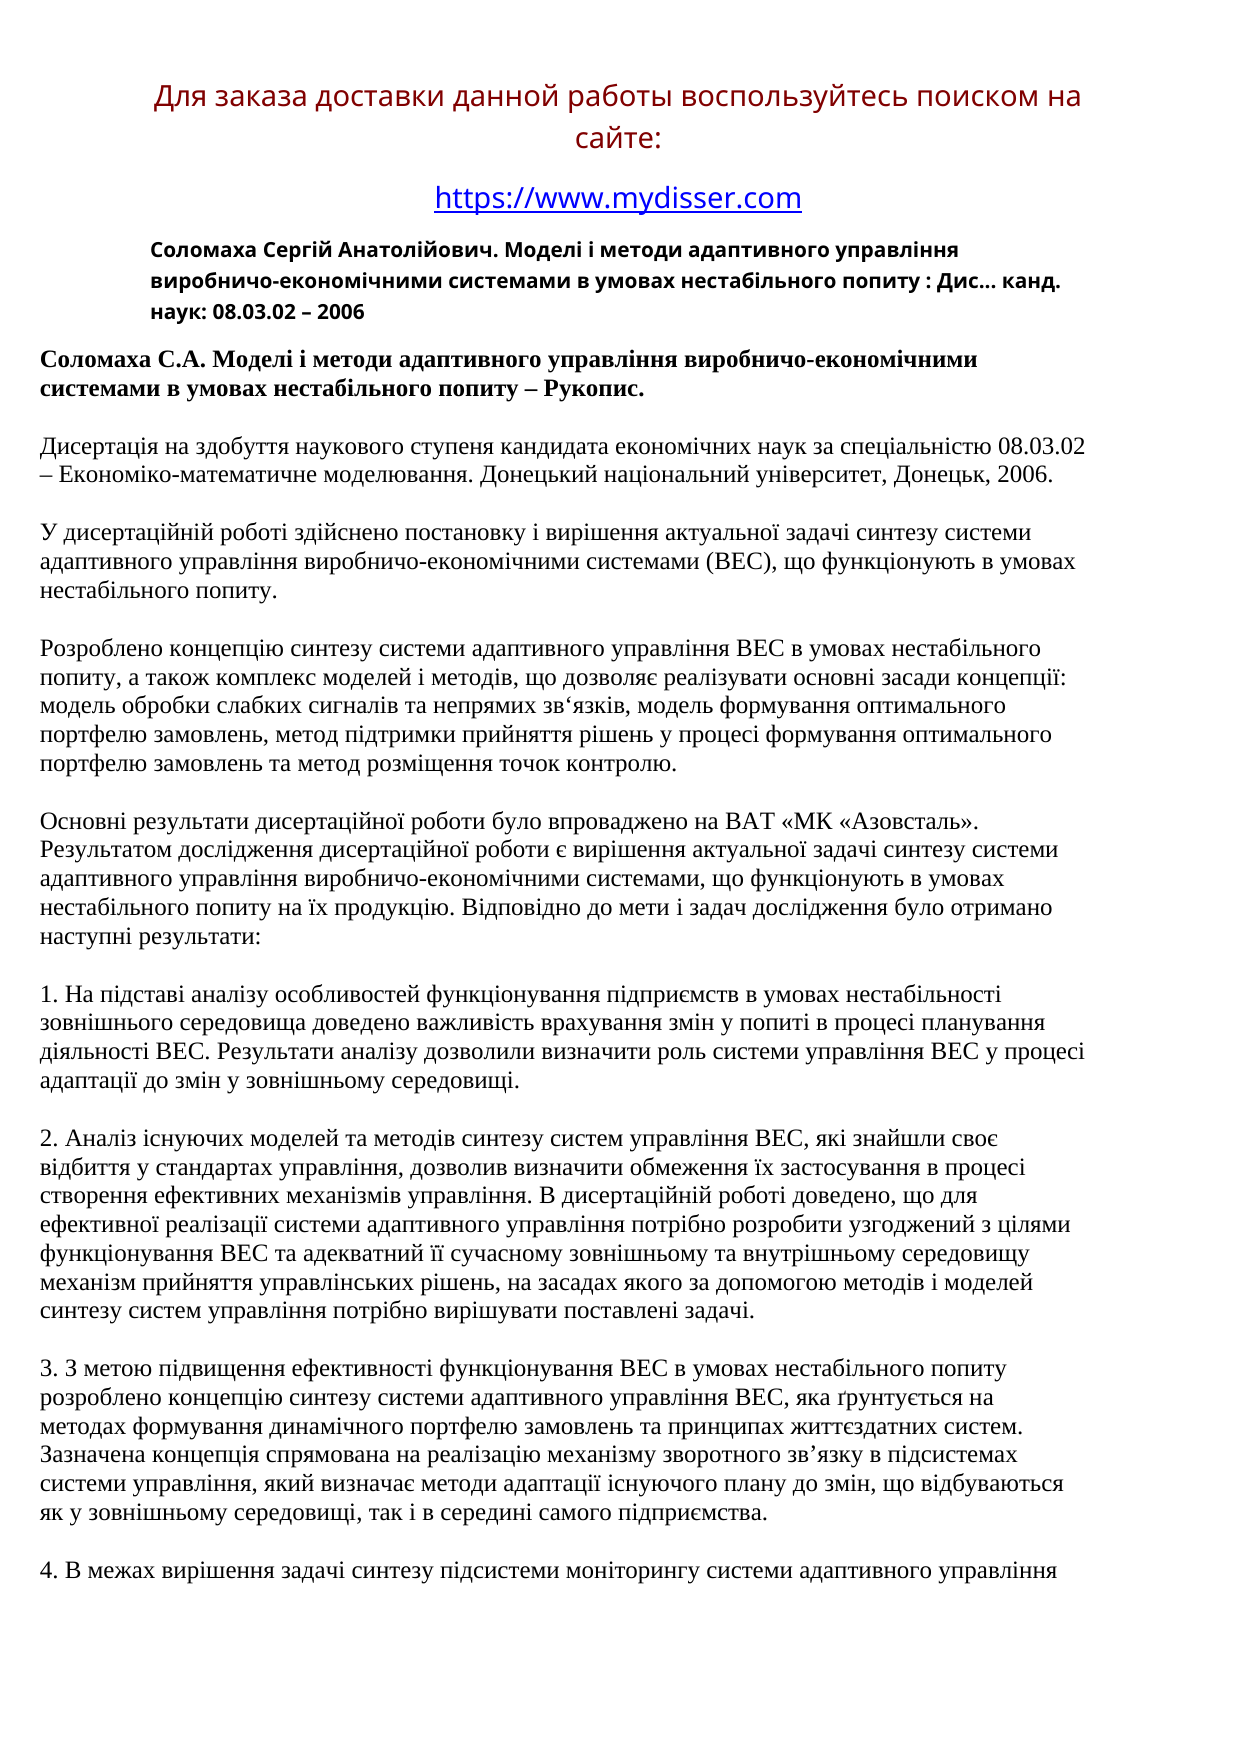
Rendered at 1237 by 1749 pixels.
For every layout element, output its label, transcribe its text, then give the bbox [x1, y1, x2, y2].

table_cell [40, 835, 1086, 1584]
table_header [40, 344, 1086, 834]
text Соломаха Сергій Анатолійович. Моделі і методи адаптивного управління виробничо-економічними системами в умовах нестабільного попиту : Дис... канд. наук: 08.03.02 – 2006 [150, 236, 1086, 325]
